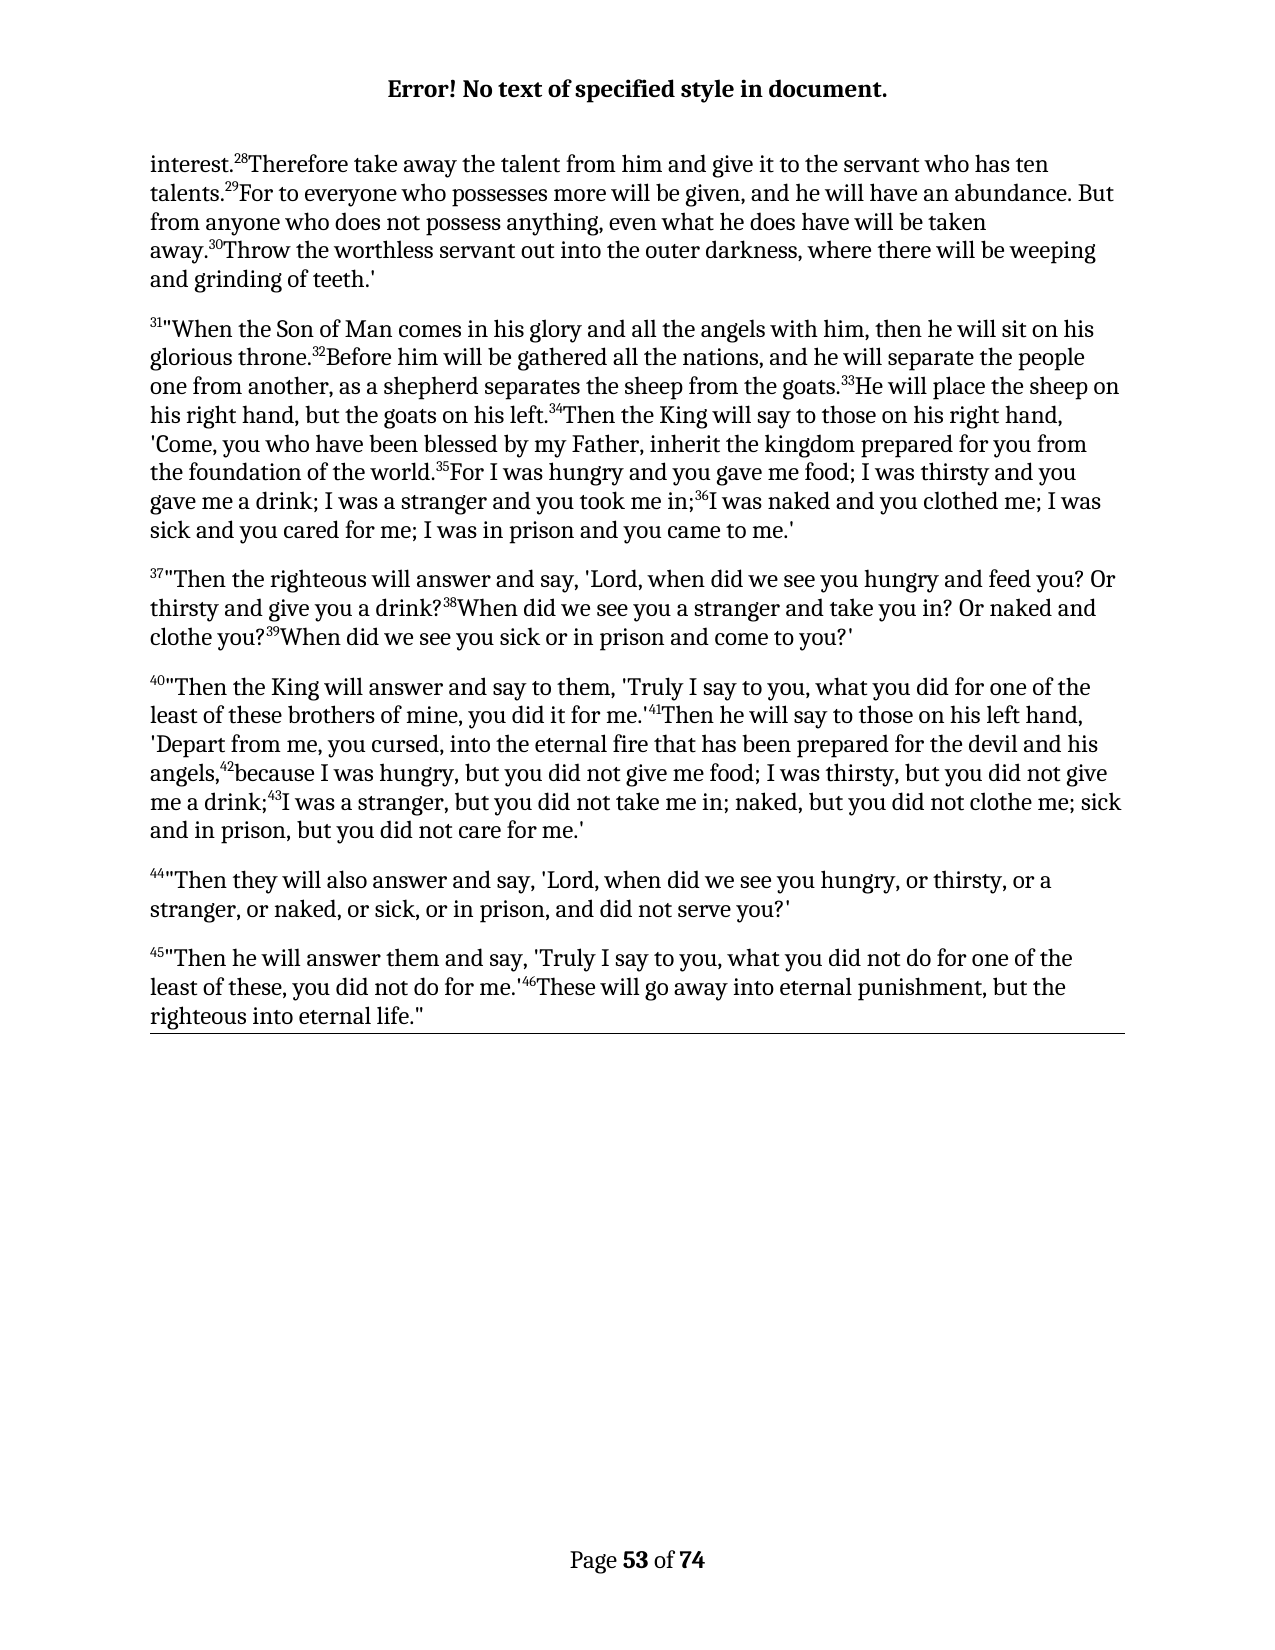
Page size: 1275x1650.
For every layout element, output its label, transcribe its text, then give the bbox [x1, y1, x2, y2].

text 44"Then they will also answer and say, 'Lord, when did we see you hungry, or thirsty, or a stranger, or naked, or sick, or in prison, and did not serve you?' [150, 866, 1125, 923]
text 45"Then he will answer them and say, 'Truly I say to you, what you did not do for one of the least of these, you did not do for me.'46These will go away into eternal punishment, but the righteous into eternal life." [150, 944, 1125, 1033]
text 31"When the Son of Man comes in his glory and all the angels with him, then he will sit on his glorious throne.32Before him will be gathered all the nations, and he will separate the people one from another, as a shepherd separates the sheep from the goats.33He will place the sheep on his right hand, but the goats on his left.34Then the King will say to those on his right hand, 'Come, you who have been blessed by my Father, inherit the kingdom prepared for you from the foundation of the world.35For I was hungry and you gave me food; I was thirsty and you gave me a drink; I was a stranger and you took me in;36I was naked and you clothed me; I was sick and you cared for me; I was in prison and you came to me.' [150, 314, 1125, 544]
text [150, 150, 1125, 294]
text 37"Then the righteous will answer and say, 'Lord, when did we see you hungry and feed you? Or thirsty and give you a drink?38When did we see you a stranger and take you in? Or naked and clothe you?39When did we see you sick or in prison and come to you?' [150, 565, 1125, 652]
text 40"Then the King will answer and say to them, 'Truly I say to you, what you did for one of the least of these brothers of mine, you did it for me.'41Then he will say to those on his left hand, 'Depart from me, you cursed, into the eternal fire that has been prepared for the devil and his angels,42because I was hungry, but you did not give me food; I was thirsty, but you did not give me a drink;43I was a stranger, but you did not take me in; naked, but you did not clothe me; sick and in prison, but you did not care for me.' [150, 672, 1125, 845]
